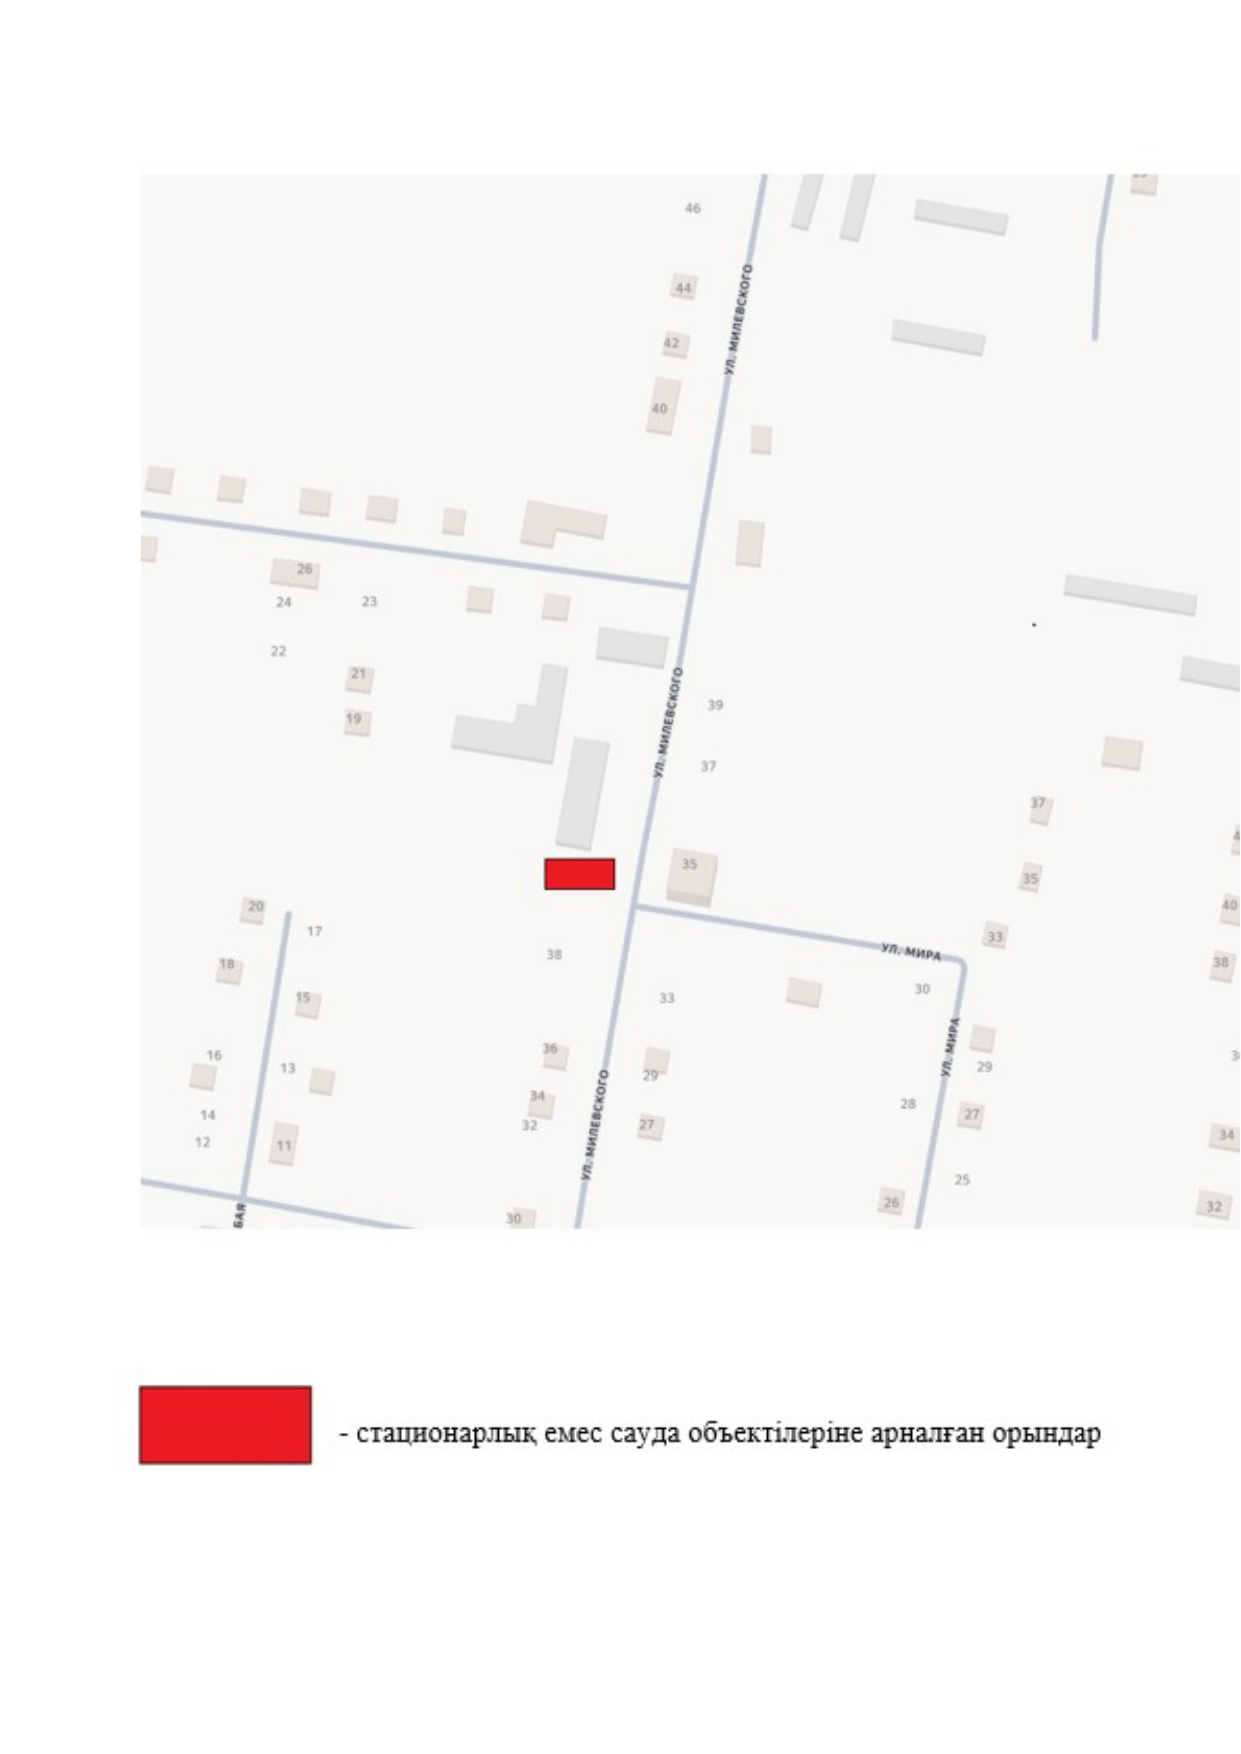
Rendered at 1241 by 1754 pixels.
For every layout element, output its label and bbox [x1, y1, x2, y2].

picture [112, 1367, 1130, 1493]
picture [112, 150, 1241, 1273]
